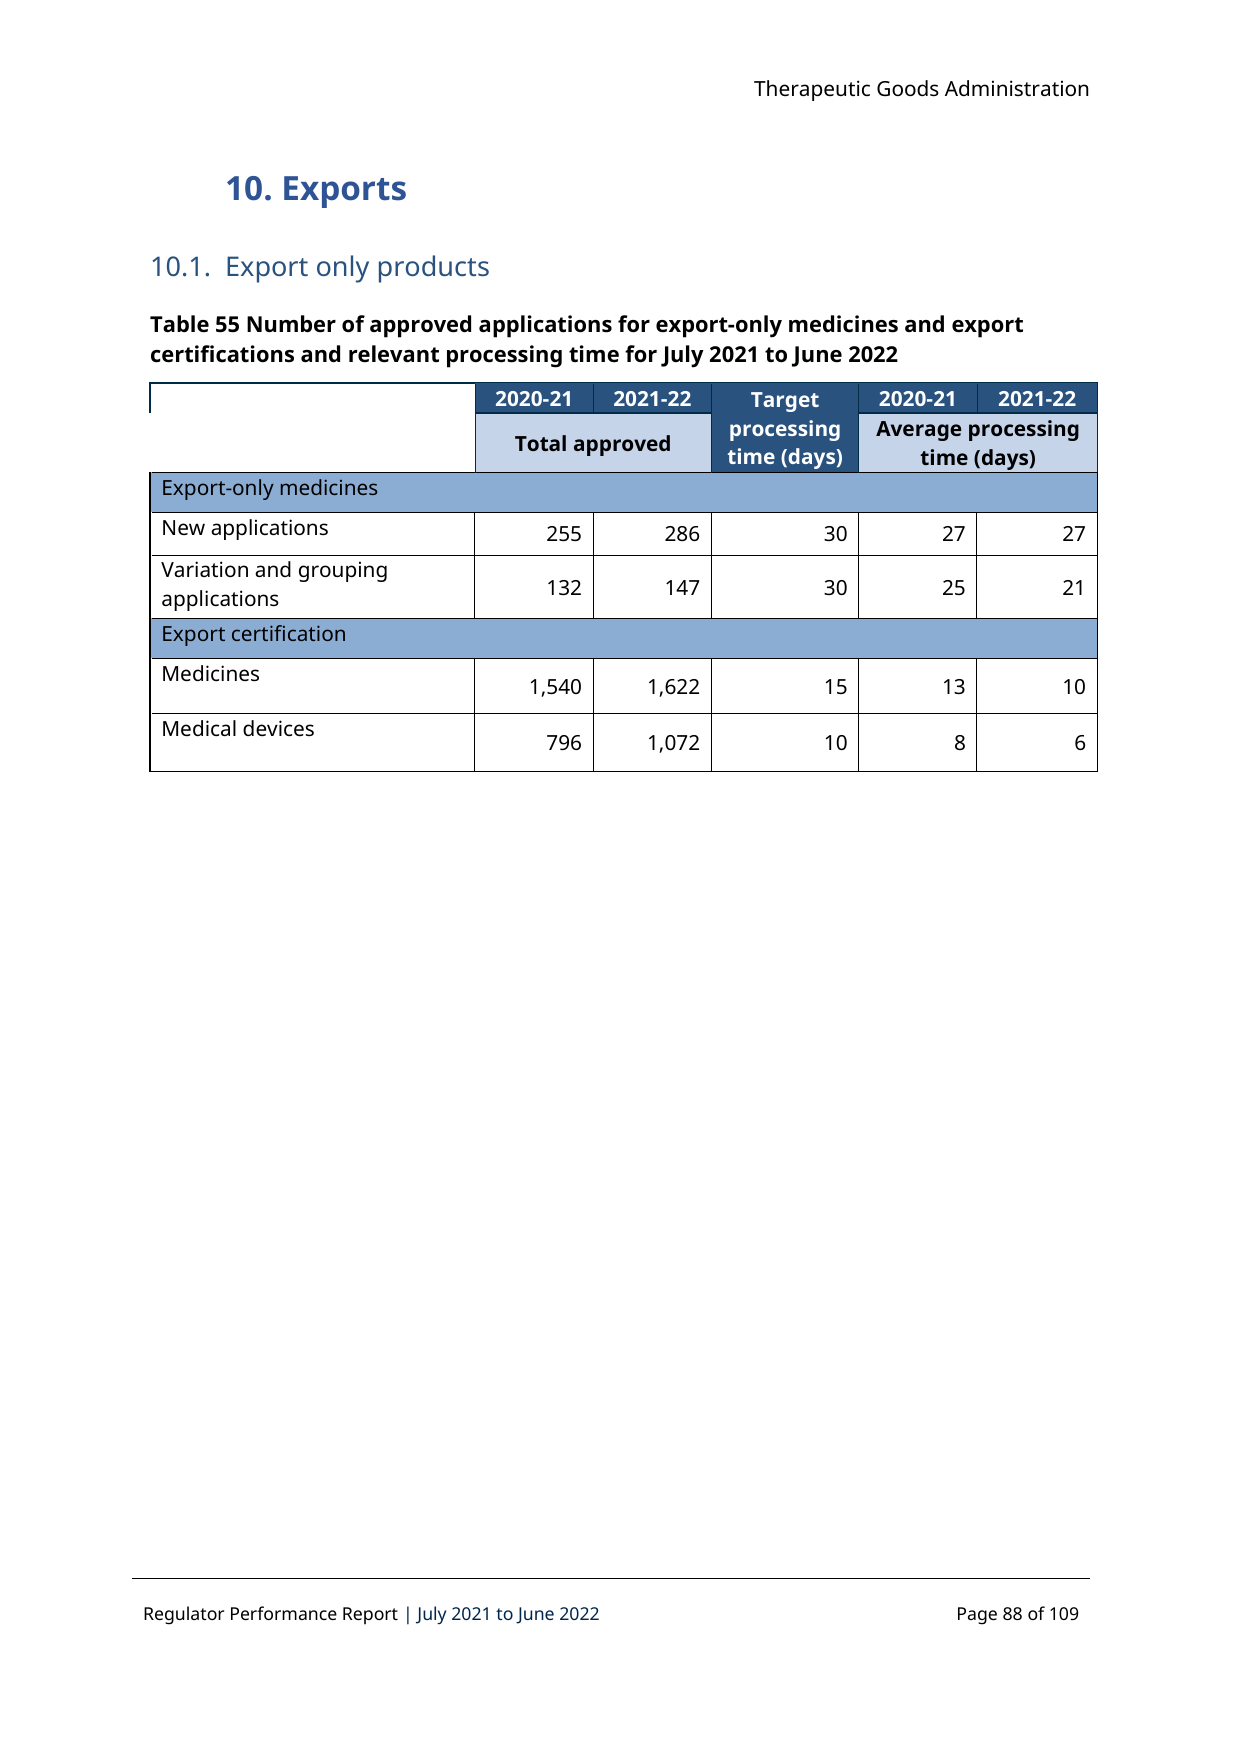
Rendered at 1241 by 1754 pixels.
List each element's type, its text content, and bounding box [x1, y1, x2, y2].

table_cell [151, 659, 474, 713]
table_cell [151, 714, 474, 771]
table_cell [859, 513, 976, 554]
subtitle 10. Exports [150, 165, 1090, 210]
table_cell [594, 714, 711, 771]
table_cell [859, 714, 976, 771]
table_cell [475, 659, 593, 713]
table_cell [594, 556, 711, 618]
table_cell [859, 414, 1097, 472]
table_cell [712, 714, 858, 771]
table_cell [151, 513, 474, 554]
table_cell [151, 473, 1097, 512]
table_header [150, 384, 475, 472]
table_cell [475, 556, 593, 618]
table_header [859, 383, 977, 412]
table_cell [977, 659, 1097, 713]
subtitle Export only products [150, 248, 1090, 284]
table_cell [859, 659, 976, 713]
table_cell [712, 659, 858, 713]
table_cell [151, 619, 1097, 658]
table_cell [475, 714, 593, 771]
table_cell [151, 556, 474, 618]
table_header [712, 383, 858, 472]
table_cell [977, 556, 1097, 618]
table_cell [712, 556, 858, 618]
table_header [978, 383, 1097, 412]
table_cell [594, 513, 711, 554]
text Table 55 Number of approved applications for export-only medicines and export certifications and relevant processing time for July 2021 to June 2022 [150, 309, 1090, 369]
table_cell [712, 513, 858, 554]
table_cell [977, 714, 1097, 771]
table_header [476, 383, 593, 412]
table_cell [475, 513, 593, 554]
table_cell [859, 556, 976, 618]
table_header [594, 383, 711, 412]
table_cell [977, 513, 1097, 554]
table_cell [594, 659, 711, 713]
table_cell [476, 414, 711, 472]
